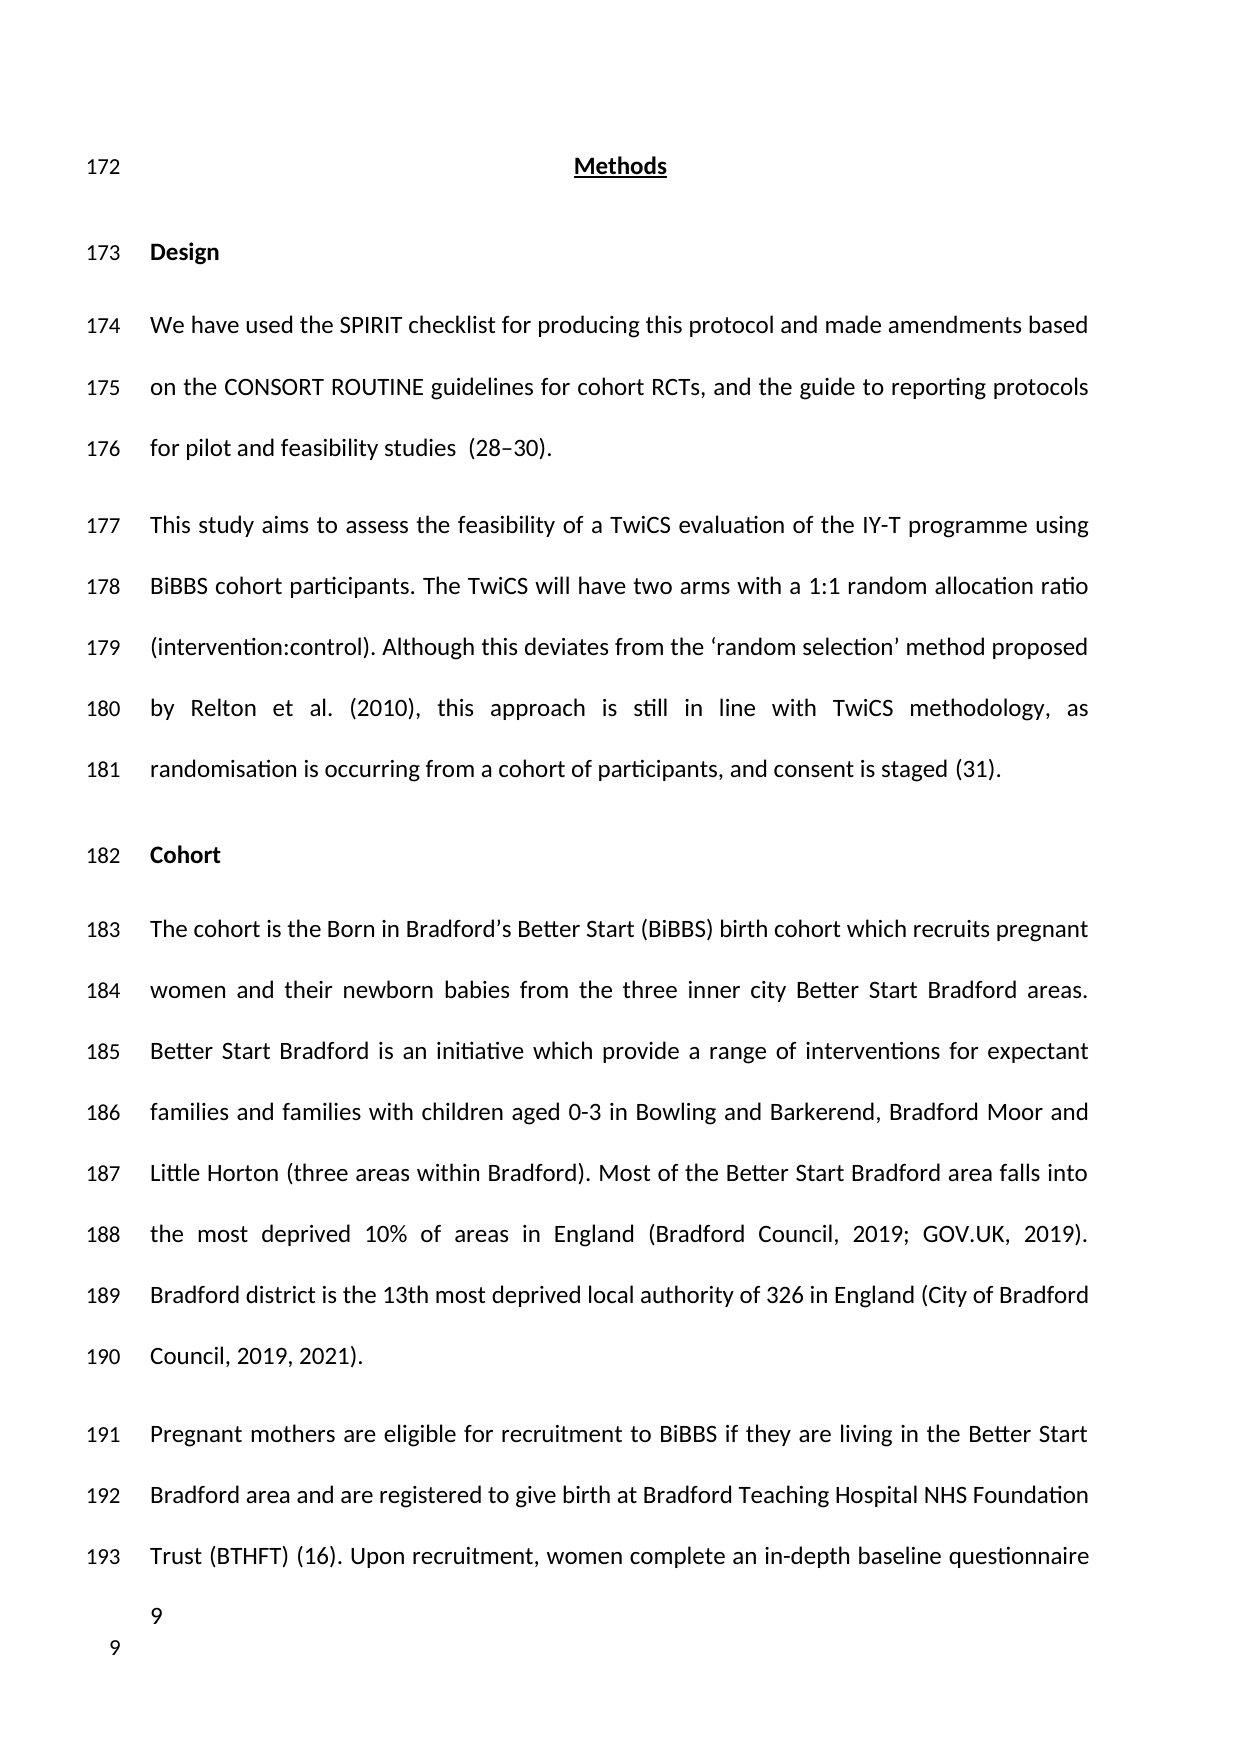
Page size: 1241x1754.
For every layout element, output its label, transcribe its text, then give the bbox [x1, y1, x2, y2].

text We have used the SPIRIT checklist for producing this protocol and made amendments based on the CONSORT ROUTINE guidelines for cohort RCTs, and the guide to reporting protocols for pilot and feasibility studies . [150, 309, 1090, 462]
text This study aims to assess the feasibility of a TwiCS evaluation of the IY-T programme using BiBBS cohort participants. The TwiCS will have two arms with a 1:1 random allocation ratio (intervention:control). Although this deviates from the ‘random selection’ method proposed by Relton et al. (2010), this approach is still in line with TwiCS methodology, as randomisation is occurring from a cohort of participants, and consent is staged . [150, 509, 1090, 784]
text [150, 1418, 1090, 1571]
subtitle Design [150, 236, 1090, 267]
subtitle Methods [150, 150, 1090, 181]
subtitle Cohort [150, 839, 1090, 870]
text The cohort is the Born in Bradford’s Better Start (BiBBS) birth cohort which recruits pregnant women and their newborn babies from the three inner city Better Start Bradford areas. Better Start Bradford is an initiative which provide a range of interventions for expectant families and families with children aged 0-3 in Bowling and Barkerend, Bradford Moor and Little Horton (three areas within Bradford). Most of the Better Start Bradford area falls into the most deprived 10% of areas in England (Bradford Council, 2019; GOV.UK, 2019). Bradford district is the 13th most deprived local authority of 326 in England (City of Bradford Council, 2019, 2021). [150, 913, 1090, 1371]
